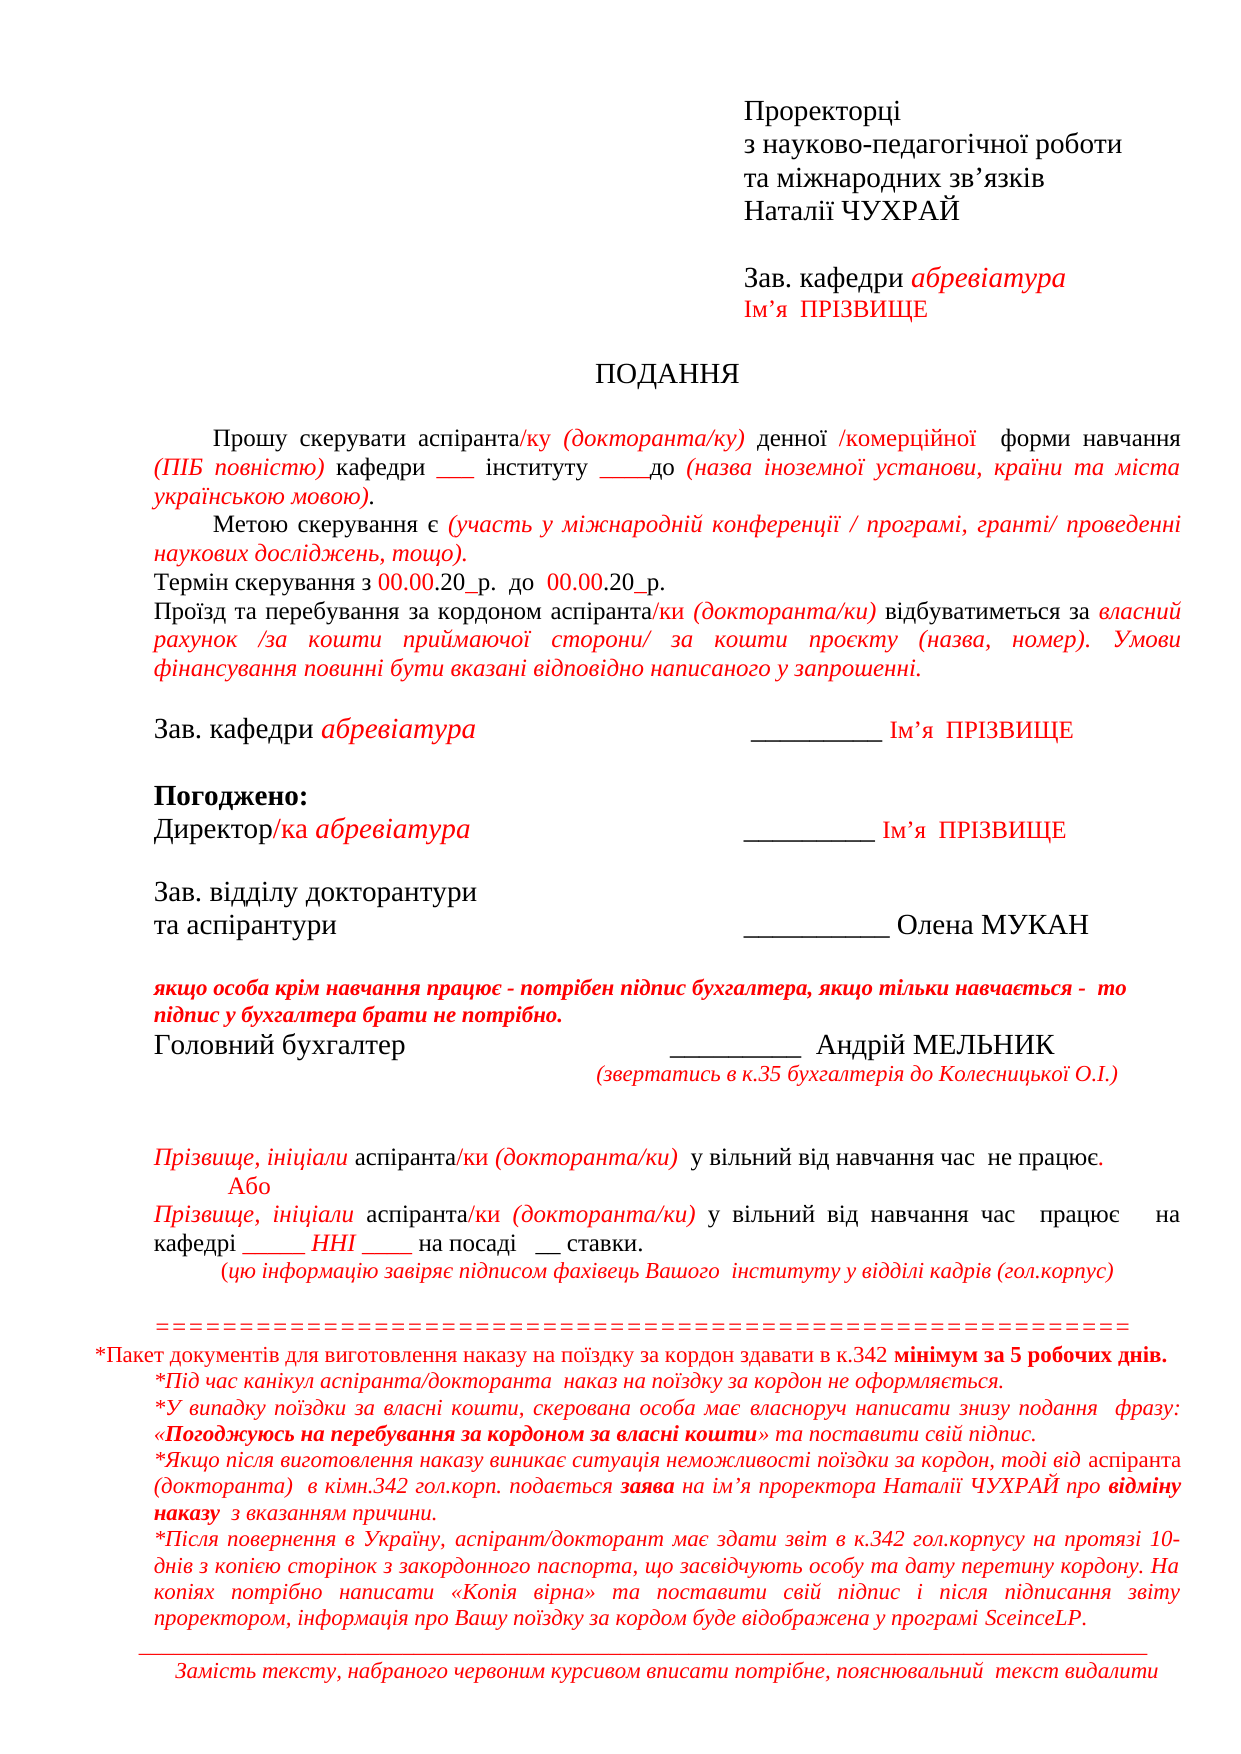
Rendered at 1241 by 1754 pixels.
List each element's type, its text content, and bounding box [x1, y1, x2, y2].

text якщо особа крім навчання працює - потрібен підпис бухгалтера, якщо тільки навчається - то підпис у бухгалтера брати не потрібно. [153, 974, 1181, 1027]
text *Після повернення в Україну, аспірант/докторант має здати звіт в к.342 гол.корпусу на протязі 10- днів з копією сторінок з закордонного паспорта, що засвідчують особу та дату перетину кордону. На копіях потрібно написати «Копія вірна» та поставити свій підпис і після підписання звіту проректором, інформація про Вашу поїздку за кордом буде відображена у програмі SceinceLP. [153, 1525, 1181, 1631]
text Погоджено: [153, 778, 1181, 811]
text ПОДАННЯ [153, 356, 1181, 390]
text Зав. відділу докторантури [306, 874, 1181, 907]
text Проїзд та перебування за кордоном аспіранта/ки (докторанта/ки) відбуватиметься за власний рахунок /за кошти приймаючої сторони/ за кошти проєкту (назва, номер). Умови фінансування повинні бути вказані відповідно написаного у запрошенні. [153, 596, 1181, 682]
text Метою скерування є (участь у міжнародній конференції / програмі, гранті/ проведенні наукових досліджень, тощо). [153, 509, 1181, 567]
text Прізвище, ініціали аспіранта/ки (докторанта/ки) у вільний від навчання час працює на кафедрі _____ ННІ ____ на посаді __ ставки. [153, 1199, 1181, 1257]
text Наталії ЧУХРАЙ [670, 193, 1181, 227]
text Термін скерування з 00.00.20_р. до 00.00.20_р. [153, 567, 1181, 596]
text Директор/ка абревіатура _________ Ім’я ПРІЗВИЩЕ [153, 811, 1181, 845]
text та міжнародних зв’язків [743, 160, 1181, 193]
text Або [153, 1171, 1181, 1199]
text Зав. кафедри абревіатура [743, 260, 1181, 294]
text з науково-педагогічної роботи [743, 126, 1181, 160]
text та аспірантури __________ Олена МУКАН [153, 907, 1181, 941]
text Прізвище, ініціали аспіранта/ки (докторанта/ки) у вільний від навчання час не працює. [153, 1142, 1181, 1171]
text (цю інформацію завіряє підписом фахівець Вашого інституту у відділі кадрів (гол.корпус) [153, 1257, 1181, 1283]
text *Під час канікул аспіранта/докторанта наказ на поїздку за кордон не оформляється. [153, 1367, 1181, 1393]
text (звертатись в к.35 бухгалтерія до Колесницької О.І.) [596, 1061, 1181, 1087]
text Замість тексту, набраного червоним курсивом вписати потрібне, пояснювальний текст видалити [153, 1657, 1181, 1683]
text Проректорці [743, 93, 1181, 126]
text ________________________________________________________________________________________ [139, 1631, 1181, 1657]
text Головний бухгалтер _________ Андрій МЕЛЬНИК [153, 1027, 1181, 1061]
text *Пакет документів для виготовлення наказу на поїздку за кордон здавати в к.342 мінімум за 5 робочих днів. [94, 1341, 1181, 1367]
text ========================================================== [153, 1312, 1181, 1341]
text *Якщо після виготовлення наказу виникає ситуація неможливості поїздки за кордон, тоді від аспіранта (докторанта) в кімн.342 гол.корп. подається заява на ім’я проректора Наталії ЧУХРАЙ про відміну наказу з вказанням причини. [153, 1446, 1181, 1525]
text *У випадку поїздки за власні кошти, скерована особа має власноруч написати знизу подання фразу: «Погоджуюсь на перебування за кордоном за власні кошти» та поставити свій підпис. [153, 1393, 1181, 1446]
text Прошу скерувати аспіранта/ку (докторанта/ку) денної /комерційної форми навчання (ПІБ повністю) кафедри ___ інституту ____до (назва іноземної установи, країни та міста українською мовою). [153, 423, 1181, 509]
text Зав. кафедри абревіатура _________ Ім’я ПРІЗВИЩЕ [153, 711, 1181, 744]
text Ім’я ПРІЗВИЩЕ [670, 294, 1181, 323]
